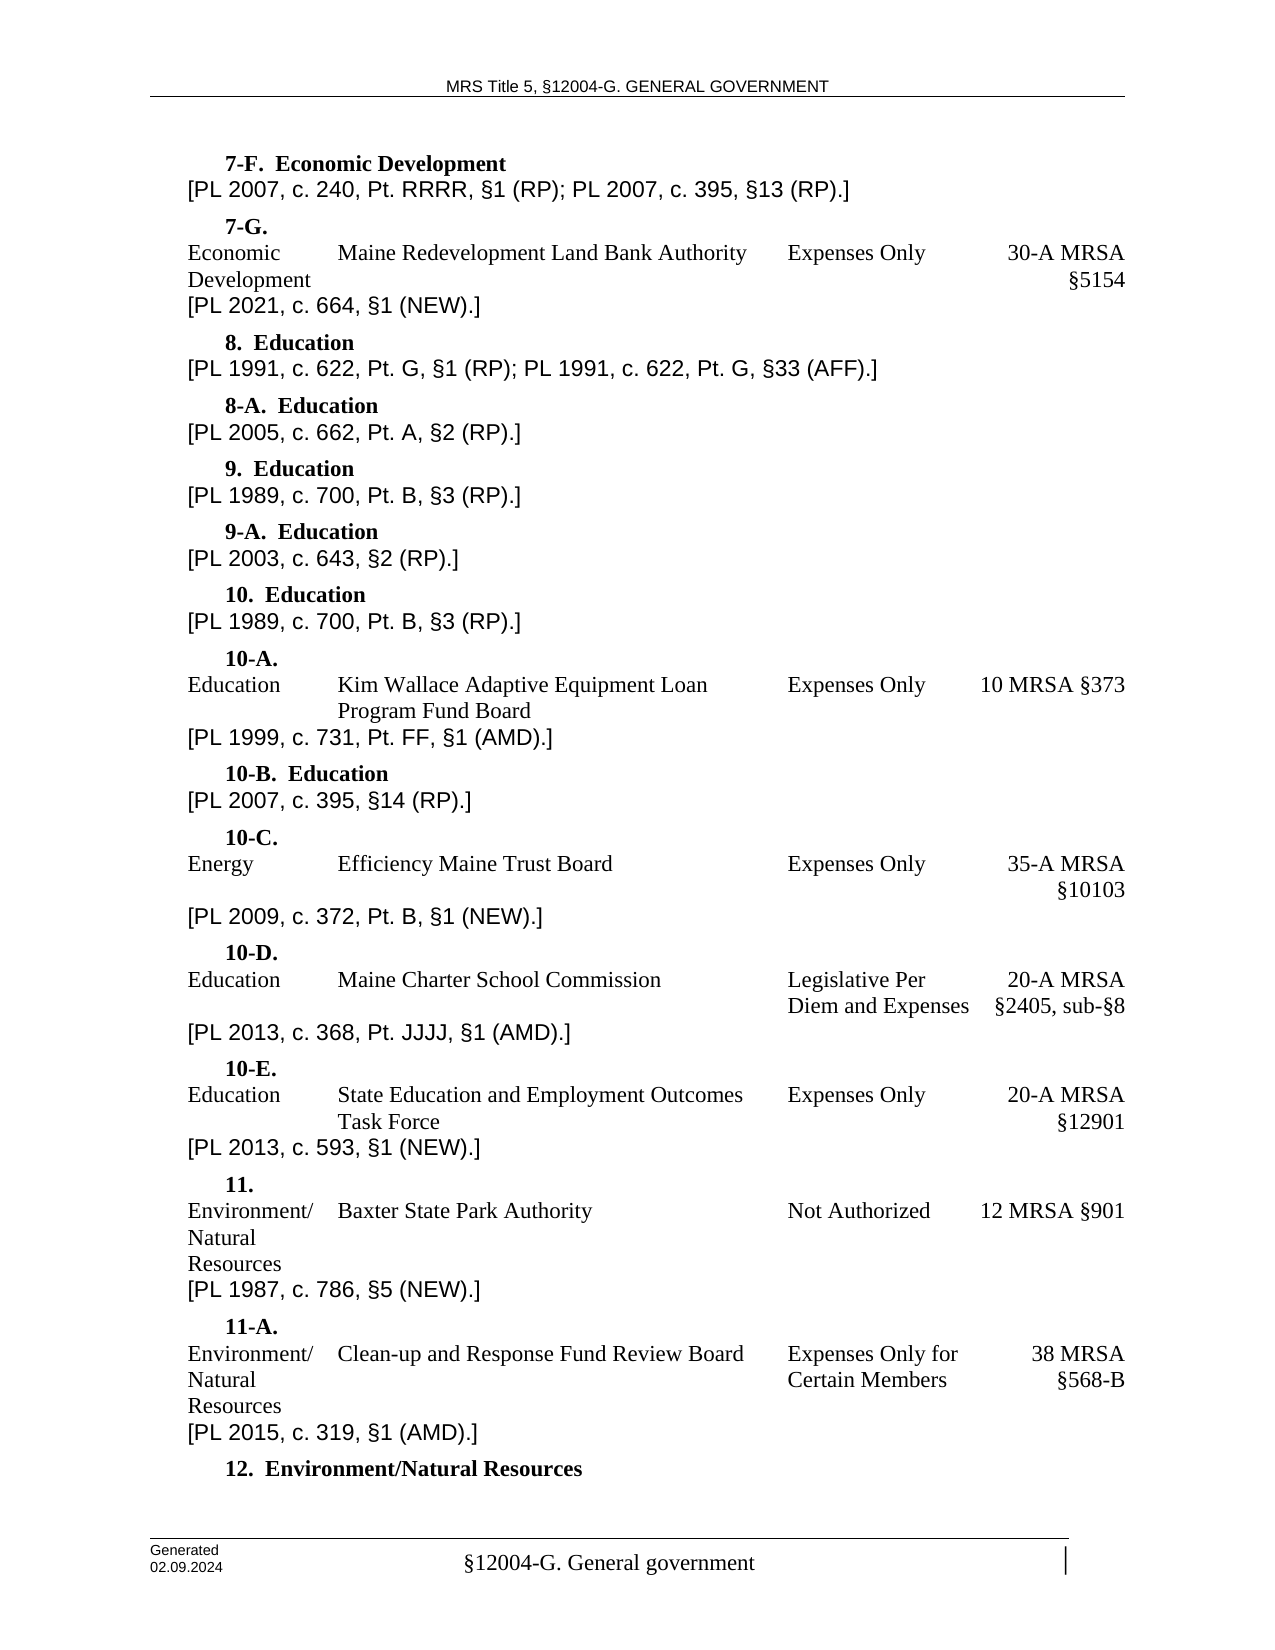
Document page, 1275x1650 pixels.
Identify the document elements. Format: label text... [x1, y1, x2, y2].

text [PL 2005, c. 662, Pt. A, §2 (RP).] [187, 418, 1125, 445]
text 10-B. Education [187, 760, 1125, 787]
table_header Expenses Only for Certain Members [788, 1340, 975, 1419]
table_header 20‑A MRSA §2405, sub‑§8 [975, 966, 1125, 1018]
text [PL 2013, c. 593, §1 (NEW).] [187, 1134, 1125, 1161]
table_header 10 MRSA §373 [975, 671, 1125, 724]
text 7-G. [187, 213, 1125, 239]
table_header Clean-up and Response Fund Review Board [338, 1340, 787, 1419]
table_header Maine Charter School Commission [338, 966, 787, 1018]
table_header Education [188, 966, 337, 1018]
text 11-A. [187, 1313, 1125, 1339]
table_header Kim Wallace Adaptive Equipment Loan Program Fund Board [338, 671, 787, 724]
text [PL 2021, c. 664, §1 (NEW).] [187, 292, 1125, 318]
text [PL 2007, c. 395, §14 (RP).] [187, 787, 1125, 813]
text [PL 2015, c. 319, §1 (AMD).] [187, 1419, 1125, 1445]
text 7-F. Economic Development [187, 150, 1125, 176]
table_header Efficiency Maine Trust Board [338, 850, 787, 903]
text 10-D. [187, 939, 1125, 966]
text 10-C. [187, 823, 1125, 850]
table_header Expenses Only [788, 1082, 975, 1134]
text [PL 2007, c. 240, Pt. RRRR, §1 (RP); PL 2007, c. 395, §13 (RP).] [187, 176, 1125, 203]
text [PL 1987, c. 786, §5 (NEW).] [187, 1276, 1125, 1303]
text 11. [187, 1171, 1125, 1197]
text [PL 1991, c. 622, Pt. G, §1 (RP); PL 1991, c. 622, Pt. G, §33 (AFF).] [187, 355, 1125, 382]
table_header Economic Development [188, 240, 337, 292]
table_header Expenses Only [788, 850, 975, 903]
text 10-A. [187, 644, 1125, 671]
table_header Environment/ Natural Resources [188, 1198, 337, 1276]
text [PL 2003, c. 643, §2 (RP).] [187, 545, 1125, 571]
text [PL 1999, c. 731, Pt. FF, §1 (AMD).] [187, 724, 1125, 750]
table_header 12 MRSA §901 [975, 1198, 1125, 1276]
table_header Education [188, 671, 337, 724]
table_header Legislative Per Diem and Expenses [788, 966, 975, 1018]
text [PL 1989, c. 700, Pt. B, §3 (RP).] [187, 608, 1125, 634]
table_header Expenses Only [788, 240, 975, 292]
text [PL 2013, c. 368, Pt. JJJJ, §1 (AMD).] [187, 1018, 1125, 1045]
text [PL 2009, c. 372, Pt. B, §1 (NEW).] [187, 903, 1125, 929]
text 10-E. [187, 1055, 1125, 1082]
text 9. Education [187, 455, 1125, 482]
table_header Energy [188, 850, 337, 903]
table_header 30‑A MRSA §5154 [975, 240, 1125, 292]
text 9-A. Education [187, 518, 1125, 545]
table_header 20‑A MRSA §12901 [975, 1082, 1125, 1134]
table_header 35‑A MRSA §10103 [975, 850, 1125, 903]
table_header Maine Redevelopment Land Bank Authority [338, 240, 787, 292]
text [PL 1989, c. 700, Pt. B, §3 (RP).] [187, 482, 1125, 508]
table_header Education [188, 1082, 337, 1134]
table_header 38 MRSA §568‑B [975, 1340, 1125, 1419]
text 8. Education [187, 329, 1125, 355]
table_header Expenses Only [788, 671, 975, 724]
text 8-A. Education [187, 392, 1125, 418]
table_header State Education and Employment Outcomes Task Force [338, 1082, 787, 1134]
table_header Baxter State Park Authority [338, 1198, 787, 1276]
text 12. Environment/Natural Resources [187, 1455, 1125, 1482]
table_header Not Authorized [788, 1198, 975, 1276]
text 10. Education [187, 581, 1125, 608]
table_header Environment/ Natural Resources [188, 1340, 337, 1419]
